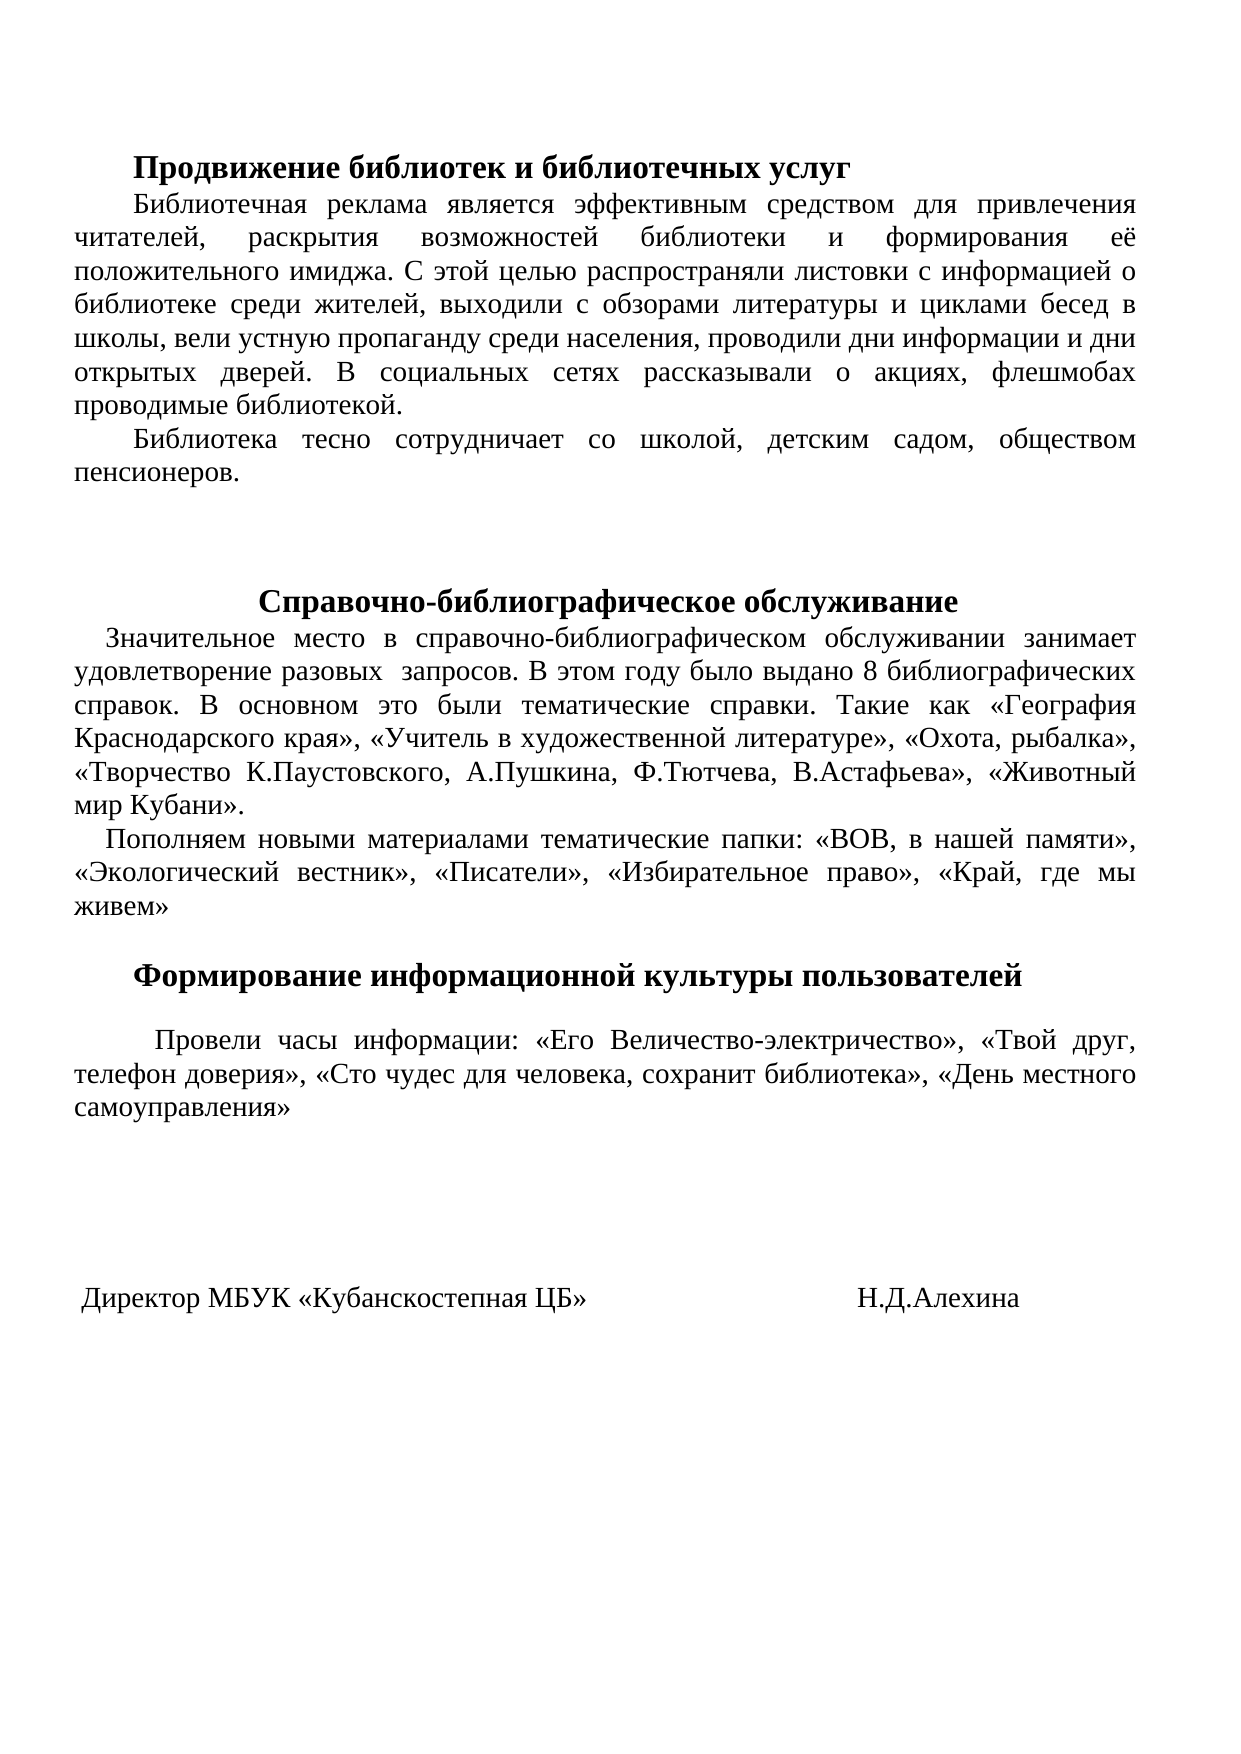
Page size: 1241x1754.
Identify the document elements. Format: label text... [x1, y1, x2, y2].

text Библиотечная реклама является эффективным средством для привлечения читателей, раскрытия возможностей библиотеки и формирования её положительного имиджа. С этой целью распространяли листовки с информацией о библиотеке среди жителей, выходили с обзорами литературы и циклами бесед в школы, вели устную пропаганду среди населения, проводили дни информации и дни открытых дверей. В социальных сетях рассказывали о акциях, флешмобах проводимые библиотекой. [74, 186, 1137, 421]
text Справочно-библиографическое обслуживание [74, 581, 1137, 620]
text Провели часы информации: «Его Величество-электричество», «Твой друг, телефон доверия», «Сто чудес для человека, сохранит библиотека», «День местного самоуправления» [74, 1022, 1137, 1123]
text Продвижение библиотек и библиотечных услуг [74, 148, 1137, 186]
text Библиотека тесно сотрудничает со школой, детским садом, обществом пенсионеров. [74, 421, 1137, 488]
text Формирование информационной культуры пользователей [74, 955, 1137, 993]
text Пополняем новыми материалами тематические папки: «ВОВ, в нашей памяти», «Экологический вестник», «Писатели», «Избирательное право», «Край, где мы живем» [74, 821, 1137, 922]
text Директор МБУК «Кубанскостепная ЦБ» Н.Д.Алехина [74, 1281, 1137, 1314]
text Значительное место в справочно-библиографическом обслуживании занимает удовлетворение разовых запросов. В этом году было выдано 8 библиографических справок. В основном это были тематические справки. Такие как «География Краснодарского края», «Учитель в художественной литературе», «Охота, рыбалка», «Творчество К.Паустовского, А.Пушкина, Ф.Тютчева, В.Астафьева», «Животный мир Кубани». [74, 620, 1137, 821]
